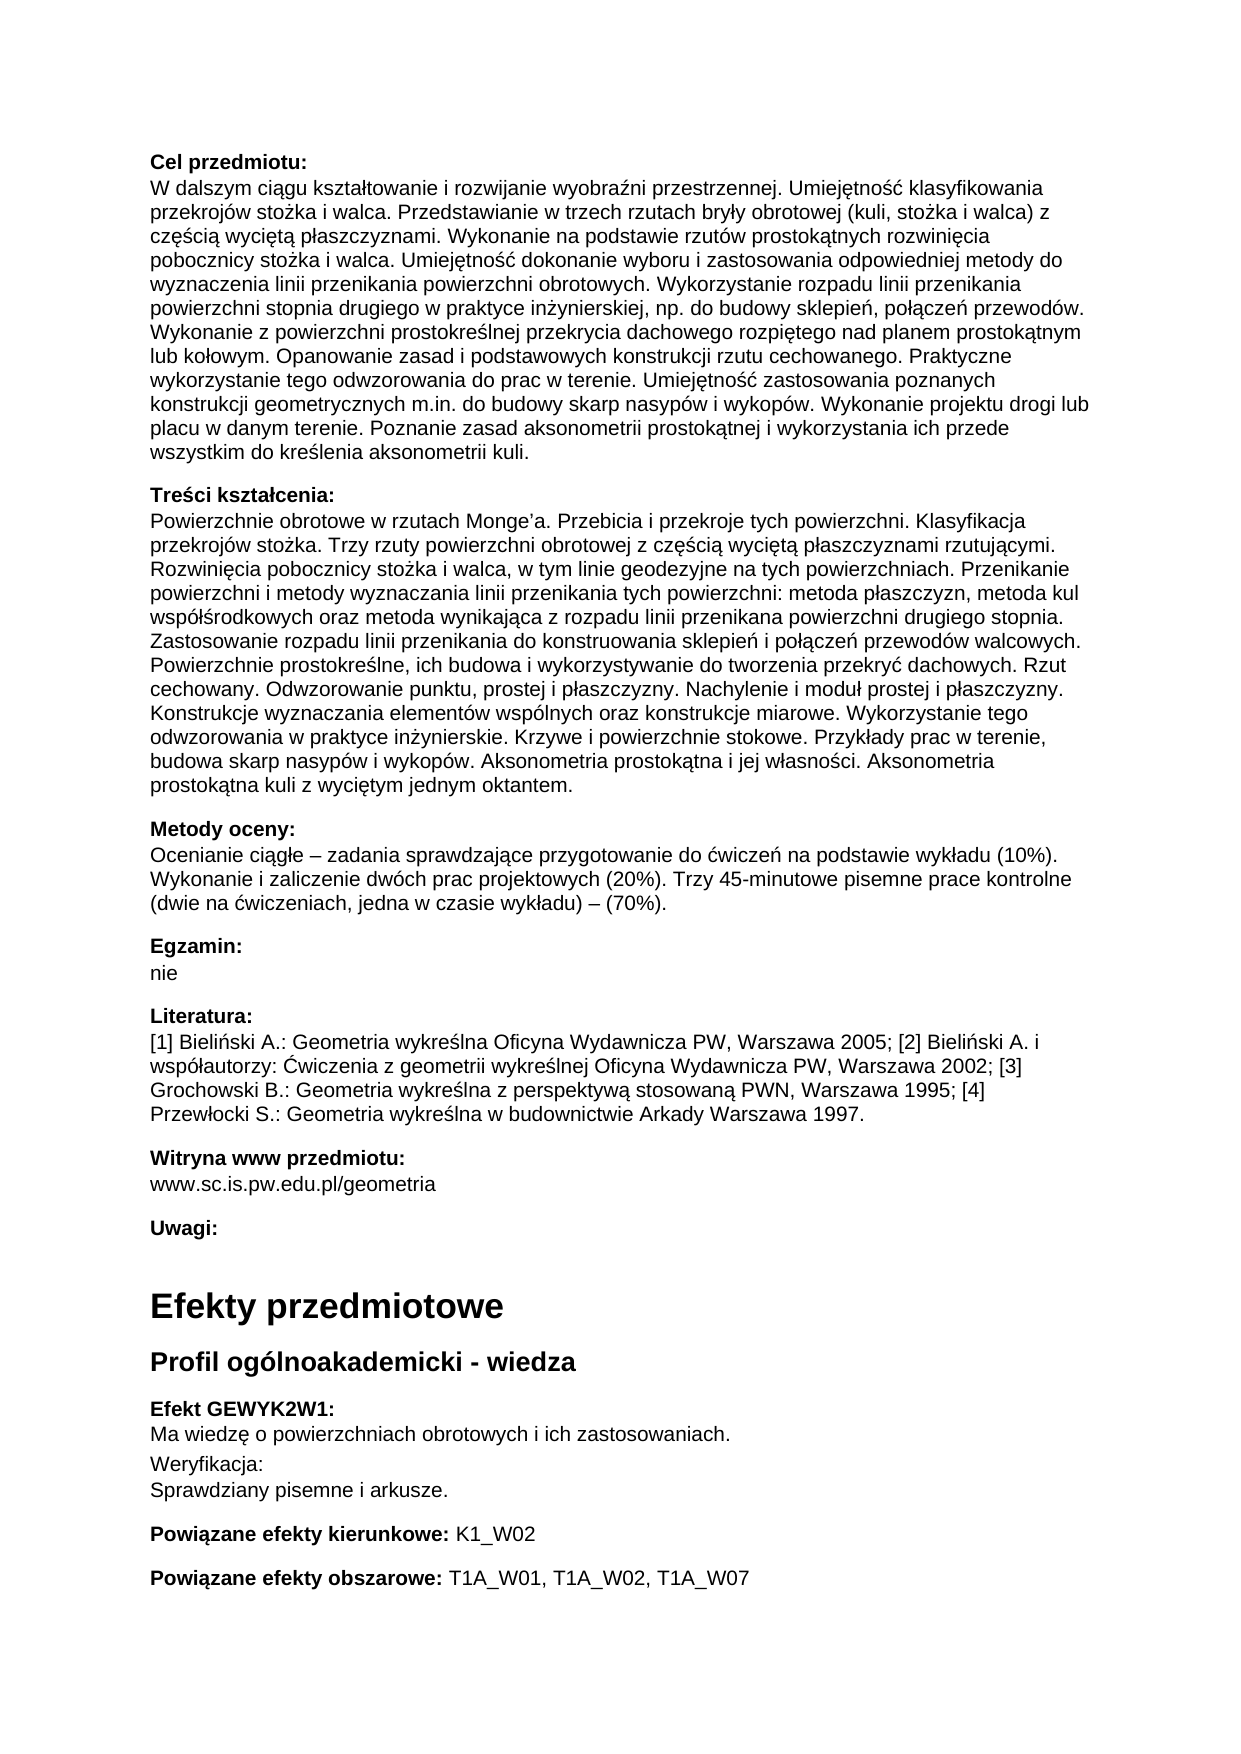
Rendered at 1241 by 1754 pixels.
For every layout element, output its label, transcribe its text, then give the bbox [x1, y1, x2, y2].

text www.sc.is.pw.edu.pl/geometria [150, 1172, 1090, 1196]
text Egzamin: [150, 934, 1090, 958]
text Ocenianie ciągłe – zadania sprawdzające przygotowanie do ćwiczeń na podstawie wykładu (10%). Wykonanie i zaliczenie dwóch prac projektowych (20%). Trzy 45-minutowe pisemne prace kontrolne (dwie na ćwiczeniach, jedna w czasie wykładu) – (70%). [150, 843, 1090, 914]
text Witryna www przedmiotu: [150, 1146, 1090, 1170]
text [1] Bieliński A.: Geometria wykreślna Oficyna Wydawnicza PW, Warszawa 2005; [2] Bieliński A. i współautorzy: Ćwiczenia z geometrii wykreślnej Oficyna Wydawnicza PW, Warszawa 2002; [3] Grochowski B.: Geometria wykreślna z perspektywą stosowaną PWN, Warszawa 1995; [4] Przewłocki S.: Geometria wykreślna w budownictwie Arkady Warszawa 1997. [150, 1030, 1090, 1126]
text Metody oceny: [150, 817, 1090, 841]
subtitle Efekty przedmiotowe [150, 1285, 1090, 1326]
subtitle Profil ogólnoakademicki - wiedza [150, 1346, 1090, 1377]
text Cel przedmiotu: [150, 150, 1090, 174]
text Powierzchnie obrotowe w rzutach Monge’a. Przebicia i przekroje tych powierzchni. Klasyfikacja przekrojów stożka. Trzy rzuty powierzchni obrotowej z częścią wyciętą płaszczyznami rzutującymi. Rozwinięcia pobocznicy stożka i walca, w tym linie geodezyjne na tych powierzchniach. Przenikanie powierzchni i metody wyznaczania linii przenikania tych powierzchni: metoda płaszczyzn, metoda kul współśrodkowych oraz metoda wynikająca z rozpadu linii przenikana powierzchni drugiego stopnia. Zastosowanie rozpadu linii przenikania do konstruowania sklepień i połączeń przewodów walcowych. Powierzchnie prostokreślne, ich budowa i wykorzystywanie do tworzenia przekryć dachowych. Rzut cechowany. Odwzorowanie punktu, prostej i płaszczyzny. Nachylenie i moduł prostej i płaszczyzny. Konstrukcje wyznaczania elementów wspólnych oraz konstrukcje miarowe. Wykorzystanie tego odwzorowania w praktyce inżynierskie. Krzywe i powierzchnie stokowe. Przykłady prac w terenie, budowa skarp nasypów i wykopów. Aksonometria prostokątna i jej własności. Aksonometria prostokątna kuli z wyciętym jednym oktantem. [150, 509, 1090, 797]
text Powiązane efekty kierunkowe: K1_W02 [150, 1522, 1090, 1546]
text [150, 1566, 1090, 1590]
text Weryfikacja: [150, 1452, 1090, 1476]
text Efekt GEWYK2W1: [150, 1397, 1090, 1421]
text nie [150, 960, 1090, 984]
text Literatura: [150, 1004, 1090, 1028]
text Treści kształcenia: [150, 483, 1090, 507]
text Uwagi: [150, 1216, 1090, 1239]
text Sprawdziany pisemne i arkusze. [150, 1478, 1090, 1502]
text Ma wiedzę o powierzchniach obrotowych i ich zastosowaniach. [150, 1422, 1090, 1446]
text W dalszym ciągu kształtowanie i rozwijanie wyobraźni przestrzennej. Umiejętność klasyfikowania przekrojów stożka i walca. Przedstawianie w trzech rzutach bryły obrotowej (kuli, stożka i walca) z częścią wyciętą płaszczyznami. Wykonanie na podstawie rzutów prostokątnych rozwinięcia pobocznicy stożka i walca. Umiejętność dokonanie wyboru i zastosowania odpowiedniej metody do wyznaczenia linii przenikania powierzchni obrotowych. Wykorzystanie rozpadu linii przenikania powierzchni stopnia drugiego w praktyce inżynierskiej, np. do budowy sklepień, połączeń przewodów. Wykonanie z powierzchni prostokreślnej przekrycia dachowego rozpiętego nad planem prostokątnym lub kołowym. Opanowanie zasad i podstawowych konstrukcji rzutu cechowanego. Praktyczne wykorzystanie tego odwzorowania do prac w terenie. Umiejętność zastosowania poznanych konstrukcji geometrycznych m.in. do budowy skarp nasypów i wykopów. Wykonanie projektu drogi lub placu w danym terenie. Poznanie zasad aksonometrii prostokątnej i wykorzystania ich przede wszystkim do kreślenia aksonometrii kuli. [150, 176, 1090, 463]
